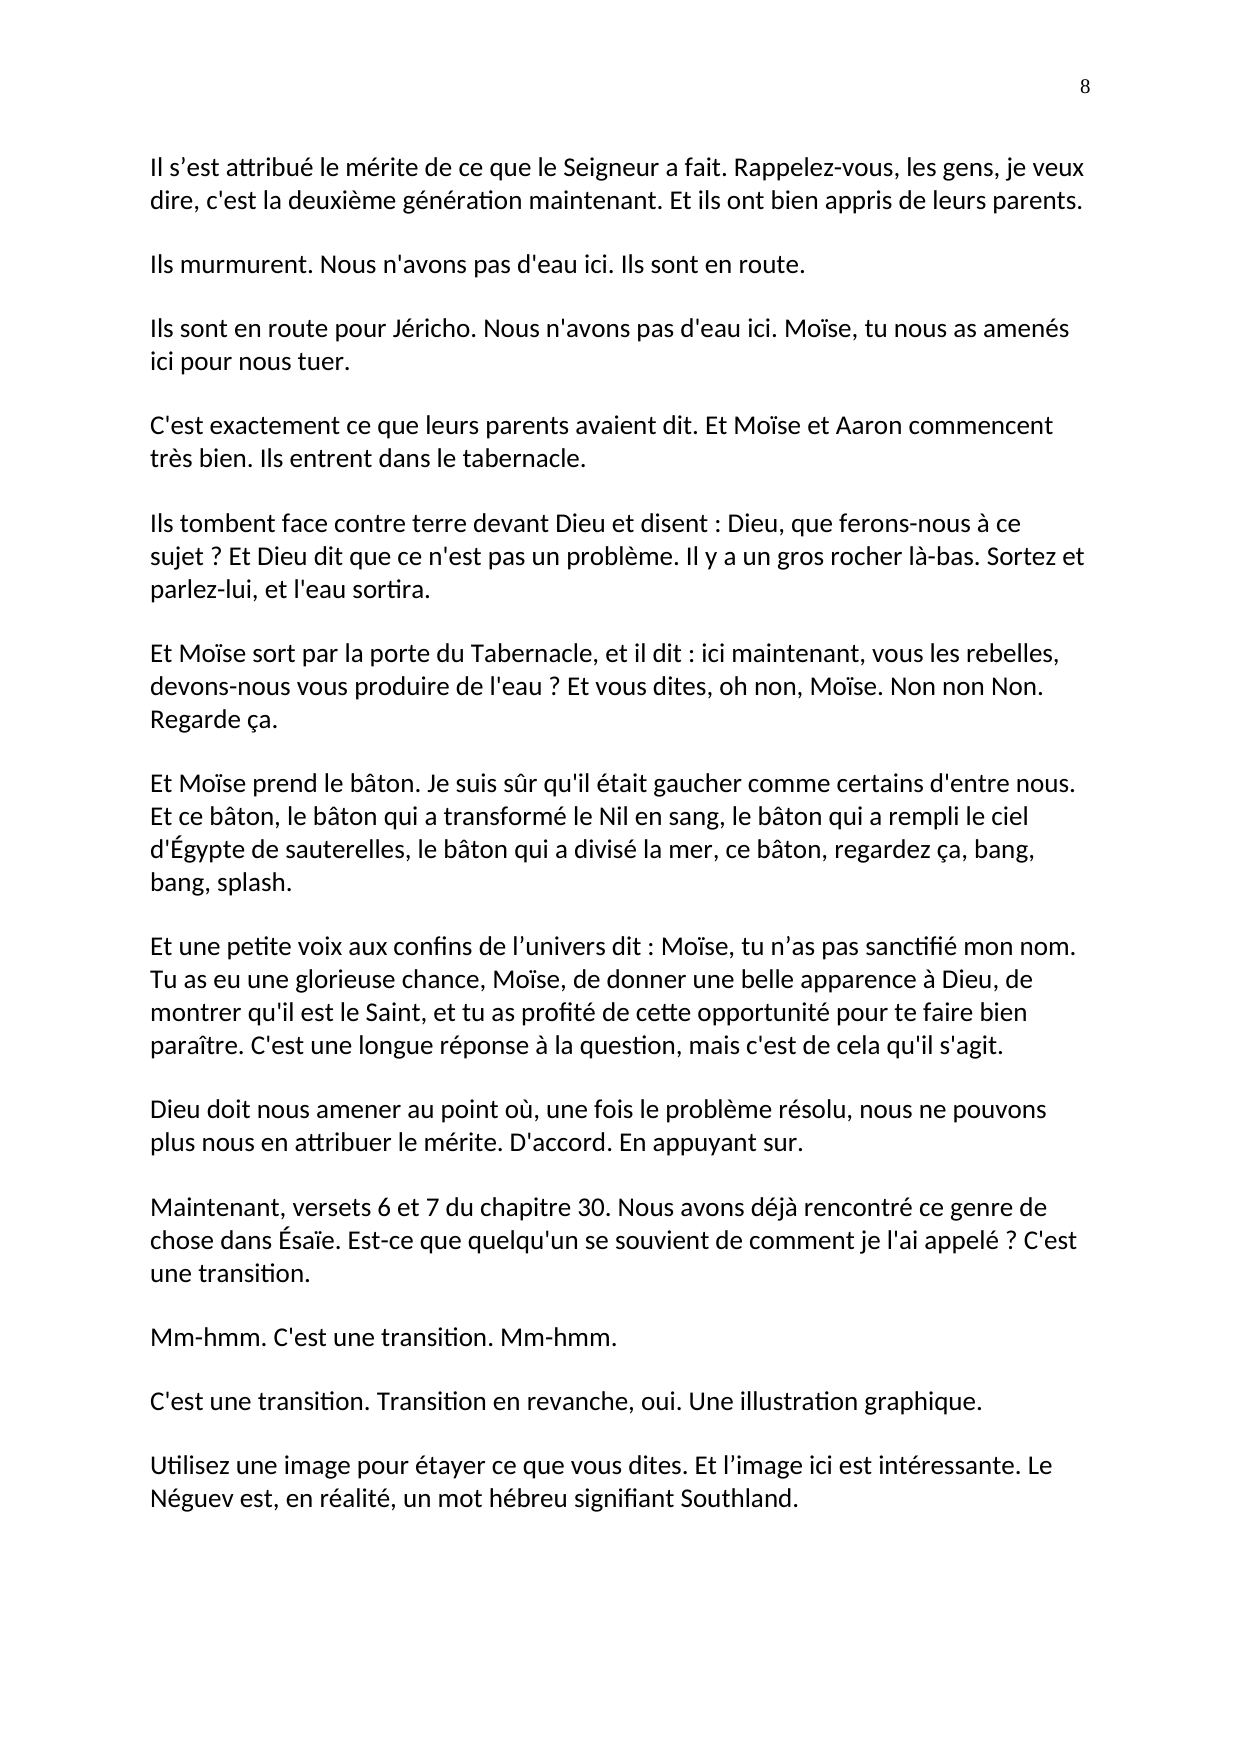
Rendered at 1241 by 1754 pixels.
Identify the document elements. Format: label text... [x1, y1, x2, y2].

text Et Moïse prend le bâton. Je suis sûr qu'il était gaucher comme certains d'entre nous. Et ce bâton, le bâton qui a transformé le Nil en sang, le bâton qui a rempli le ciel d'Égypte de sauterelles, le bâton qui a divisé la mer, ce bâton, regardez ça, bang, bang, splash. [150, 766, 1090, 898]
text C'est une transition. Transition en revanche, oui. Une illustration graphique. [150, 1384, 1090, 1417]
text Et une petite voix aux confins de l’univers dit : Moïse, tu n’as pas sanctifié mon nom. Tu as eu une glorieuse chance, Moïse, de donner une belle apparence à Dieu, de montrer qu'il est le Saint, et tu as profité de cette opportunité pour te faire bien paraître. C'est une longue réponse à la question, mais c'est de cela qu'il s'agit. [150, 929, 1090, 1061]
text Ils tombent face contre terre devant Dieu et disent : Dieu, que ferons-nous à ce sujet ? Et Dieu dit que ce n'est pas un problème. Il y a un gros rocher là-bas. Sortez et parlez-lui, et l'eau sortira. [150, 506, 1090, 605]
text Utilisez une image pour étayer ce que vous dites. Et l’image ici est intéressante. Le Néguev est, en réalité, un mot hébreu signifiant Southland. [150, 1448, 1090, 1514]
text Ils murmurent. Nous n'avons pas d'eau ici. Ils sont en route. [150, 247, 1090, 280]
text Maintenant, versets 6 et 7 du chapitre 30. Nous avons déjà rencontré ce genre de chose dans Ésaïe. Est-ce que quelqu'un se souvient de comment je l'ai appelé ? C'est une transition. [150, 1190, 1090, 1289]
text C'est exactement ce que leurs parents avaient dit. Et Moïse et Aaron commencent très bien. Ils entrent dans le tabernacle. [150, 408, 1090, 474]
text Dieu doit nous amener au point où, une fois le problème résolu, nous ne pouvons plus nous en attribuer le mérite. D'accord. En appuyant sur. [150, 1093, 1090, 1159]
text Ils sont en route pour Jéricho. Nous n'avons pas d'eau ici. Moïse, tu nous as amenés ici pour nous tuer. [150, 311, 1090, 377]
text Et Moïse sort par la porte du Tabernacle, et il dit : ici maintenant, vous les rebelles, devons-nous vous produire de l'eau ? Et vous dites, oh non, Moïse. Non non Non. Regarde ça. [150, 636, 1090, 735]
text Il s’est attribué le mérite de ce que le Seigneur a fait. Rappelez-vous, les gens, je veux dire, c'est la deuxième génération maintenant. Et ils ont bien appris de leurs parents. [150, 150, 1090, 216]
text Mm-hmm. C'est une transition. Mm-hmm. [150, 1320, 1090, 1353]
